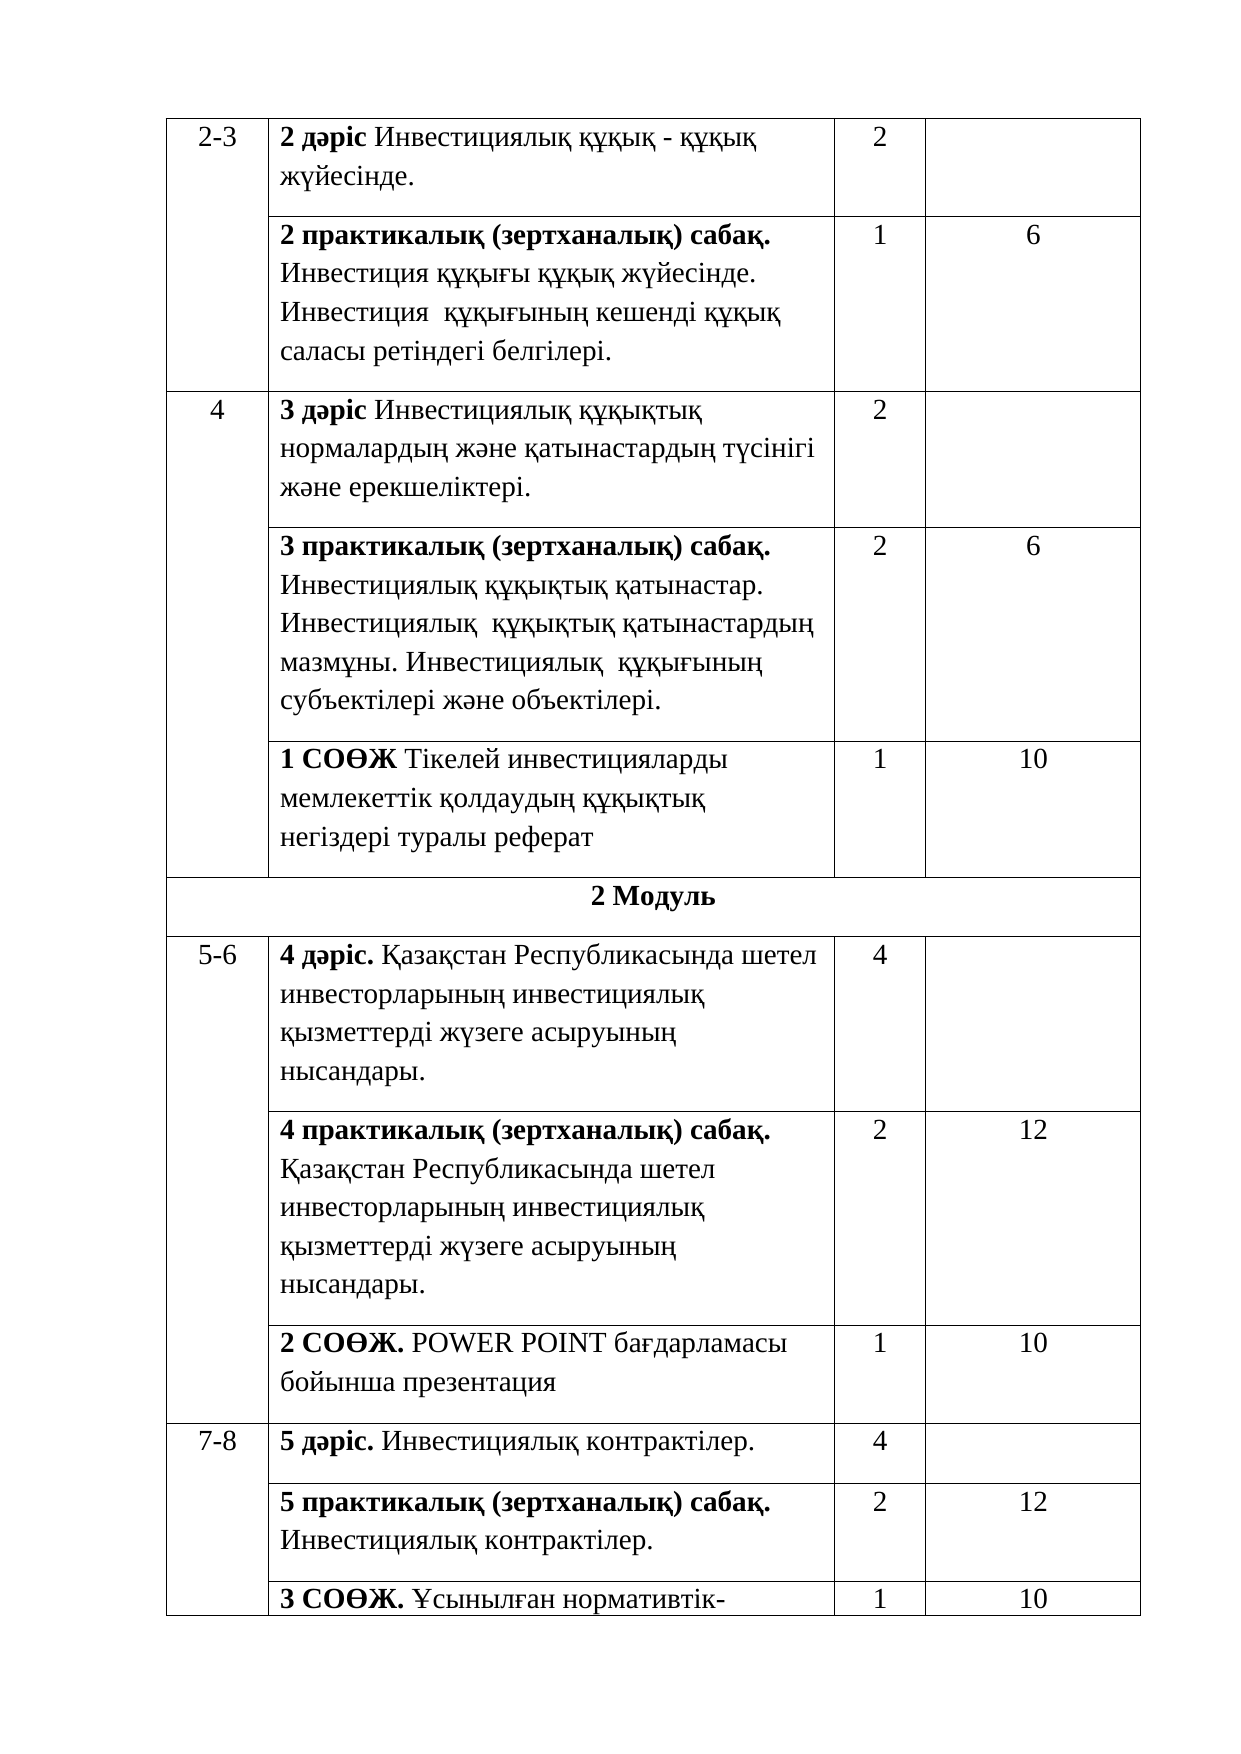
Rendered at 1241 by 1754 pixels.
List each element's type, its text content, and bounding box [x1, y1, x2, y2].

table_cell 4 практикалық (зертханалық) сабақ. Қазақстан Республикасында шетел инвесторларының инвестициялық қызметтерді жүзеге асыруының нысандары. [269, 1112, 834, 1324]
table_cell 2 Модуль [167, 878, 1140, 936]
table_cell 10 [926, 742, 1140, 877]
table_cell 2 практикалық (зертханалық) сабақ. Инвестиция құқығы құқық жүйесінде. Инвестиция құқығының кешенді құқық саласы ретіндегі белгілері. [269, 217, 834, 391]
table_cell 12 [926, 1484, 1140, 1581]
table_cell [926, 937, 1140, 1111]
table_cell 2 дәріс Инвестициялық құқық - құқық жүйесінде. [269, 119, 834, 216]
table_cell 2 [835, 528, 925, 741]
table_cell 1 [835, 742, 925, 877]
table_cell 1 [835, 1326, 925, 1422]
table_cell 5-6 [167, 937, 268, 1422]
table_cell 1 [835, 217, 925, 391]
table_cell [269, 1582, 834, 1615]
table_cell 7-8 [167, 1424, 268, 1615]
table_cell [926, 1424, 1140, 1483]
table_cell 12 [926, 1112, 1140, 1324]
table_cell 4 [835, 937, 925, 1111]
table_cell 2 [835, 1112, 925, 1324]
table_cell 4 [167, 392, 268, 877]
table_cell 1 СОӨЖ Тікелей инвестицияларды мемлекеттік қолдаудың құқықтық негіздері туралы реферат [269, 742, 834, 877]
table_cell 6 [926, 528, 1140, 741]
table_cell [926, 392, 1140, 527]
table_cell 6 [926, 217, 1140, 391]
table_cell 2 [835, 1484, 925, 1581]
table_cell 2 [835, 392, 925, 527]
table_cell 3 практикалық (зертханалық) сабақ. Инвестициялық құқықтық қатынастар. Инвестициялық құқықтық қатынастардың мазмұны. Инвестициялық құқығының субъектілері және объектілері. [269, 528, 834, 741]
table_cell 10 [926, 1326, 1140, 1422]
table_cell 4 дәріс. Қазақстан Республикасында шетел инвесторларының инвестициялық қызметтерді жүзеге асыруының нысандары. [269, 937, 834, 1111]
table_cell 10 [926, 1582, 1140, 1615]
table_cell 2 СОӨЖ. POWER POINT бағдарламасы бойынша презентация [269, 1326, 834, 1422]
table_cell 5 дәріс. Инвестициялық контрактілер. [269, 1424, 834, 1483]
table_cell 2-3 [167, 119, 268, 391]
table_cell 4 [835, 1424, 925, 1483]
table_cell [926, 119, 1140, 216]
table_cell 1 [835, 1582, 925, 1615]
table_cell 3 дәріс Инвестициялық құқықтық нормалардың және қатынастардың түсінігі және ерекшеліктері. [269, 392, 834, 527]
table_cell 5 практикалық (зертханалық) сабақ. Инвестициялық контрактілер. [269, 1484, 834, 1581]
table_cell 2 [835, 119, 925, 216]
